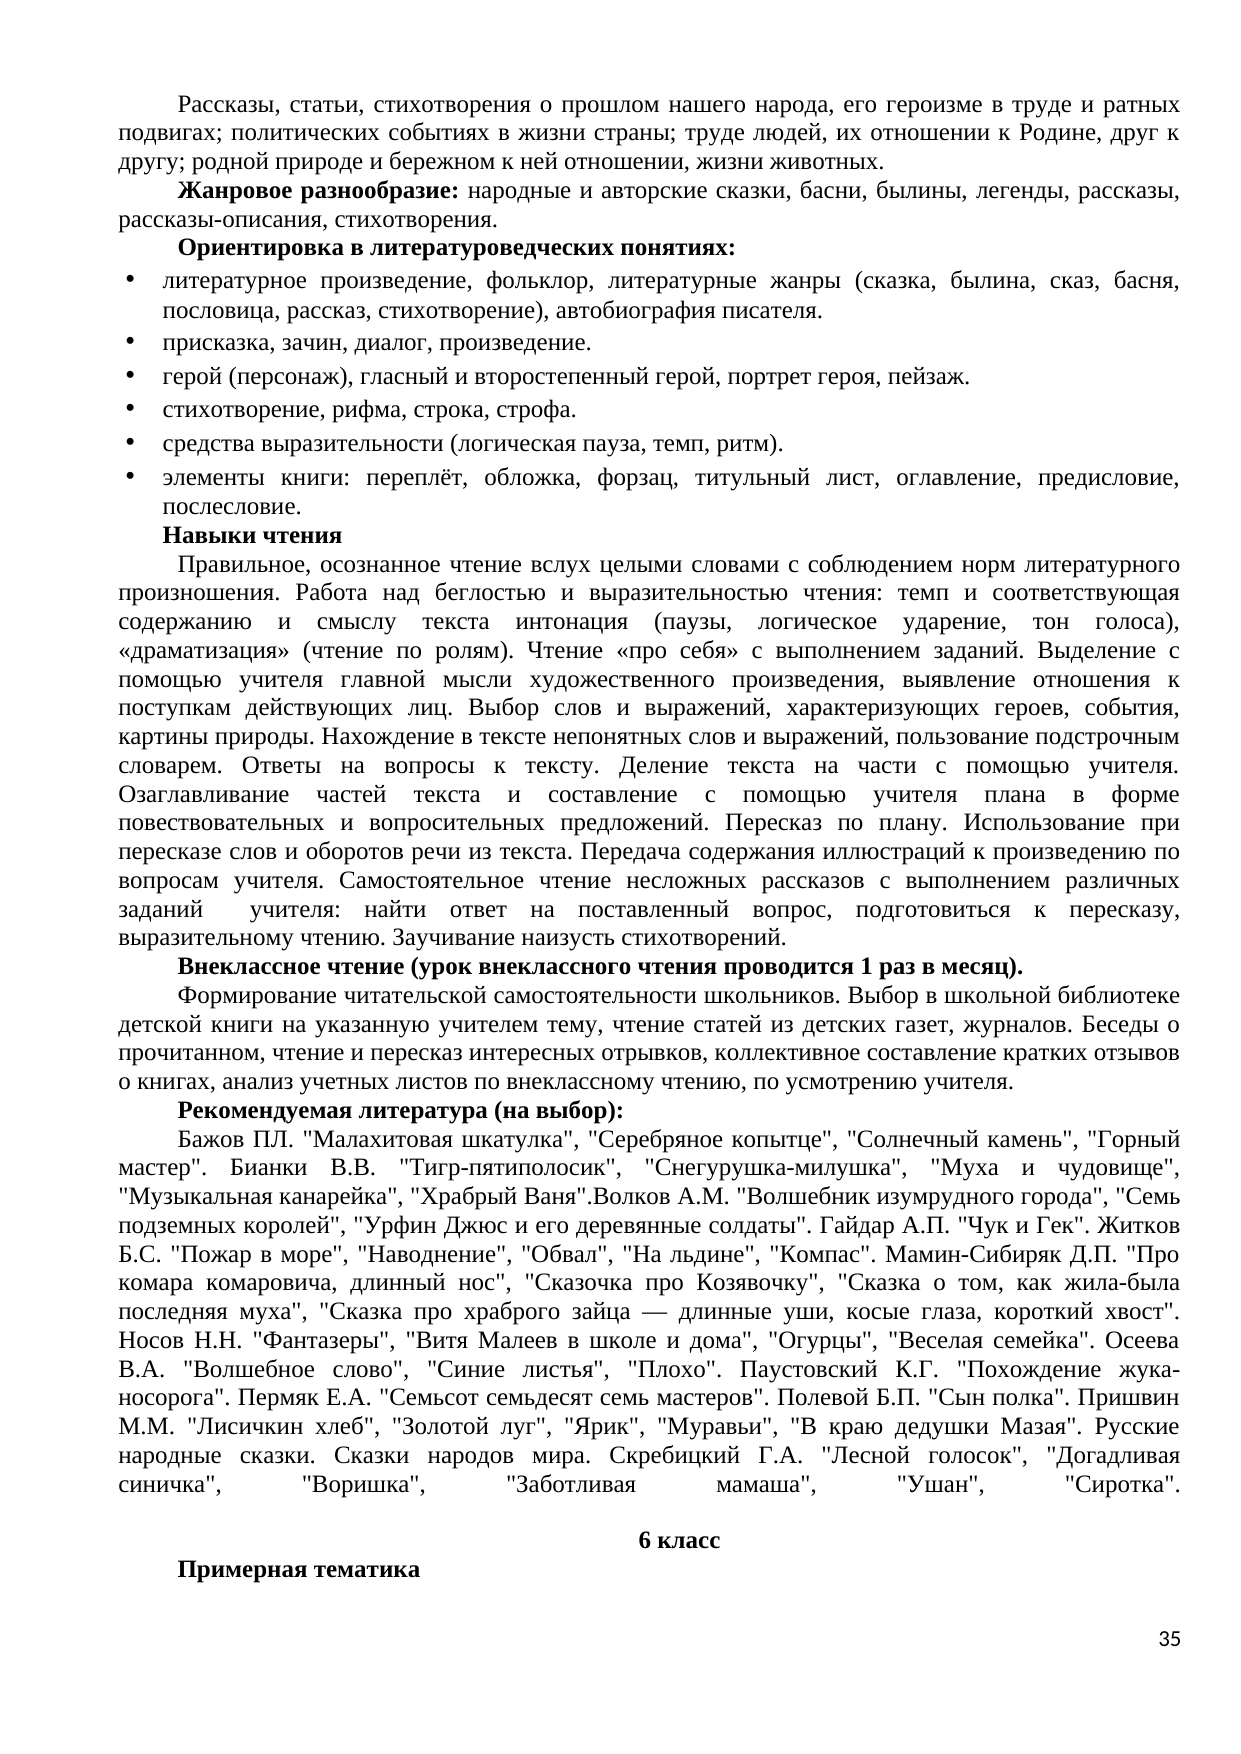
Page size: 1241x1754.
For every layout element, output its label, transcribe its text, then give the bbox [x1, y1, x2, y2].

text Формирование читательской самостоятельности школьников. Выбор в школьной библиотеке детской книги на указанную учителем тему, чтение статей из детских газет, журналов. Беседы о прочитанном, чтение и пересказ интересных отрывков, коллективное составление кратких отзывов о книгах, анализ учетных листов по внеклассному чтению, по усмотрению учителя. [118, 980, 1181, 1095]
text 6 класс [118, 1525, 1181, 1554]
text Рассказы, статьи, стихотворения о прошлом нашего народа, его героизме в труде и ратных подвигах; политических событиях в жизни страны; труде людей, их отношении к Родине, друг к другу; родной природе и бережном к ней отношении, жизни животных. [118, 89, 1181, 175]
list элементы книги: переплёт, обложка, форзац, титульный лист, оглавление, предисловие, послесловие. [125, 458, 1181, 520]
text Ориентировка в литературоведческих понятиях: [118, 232, 1181, 261]
text Примерная тематика [118, 1554, 1181, 1583]
text Бажов ПЛ. "Малахитовая шкатулка", "Серебряное копытце", "Солнечный камень", "Горный мастер". Бианки В.В. "Тигр-пятиполосик", "Снегурушка-милушка", "Муха и чудовище", "Музыкальная канарейка", "Храбрый Ваня".Волков А.М. "Волшебник изумрудного города", "Семь подземных королей", "Урфин Джюс и его деревянные солдаты". Гайдар А.П. "Чук и Гек". Житков Б.С. "Пожар в море", "Наводнение", "Обвал", "На льдине", "Компас". Мамин-Сибиряк Д.П. "Про комара комаровича, длинный нос", "Сказочка про Козявочку", "Сказка о том, как жила-была последняя муха", "Сказка про храброго зайца — длинные уши, косые глаза, короткий хвост". Носов Н.Н. "Фантазеры", "Витя Малеев в школе и дома", "Огурцы", "Веселая семейка". Осеева В.А. "Волшебное слово", "Синие листья", "Плохо". Паустовский К.Г. "Похождение жука-носорога". Пермяк Е.А. "Семьсот семьдесят семь мастеров". Полевой Б.П. "Сын полка". Пришвин М.М. "Лисичкин хлеб", "Золотой луг", "Ярик", "Муравьи", "В краю дедушки Мазая". Русские народные сказки. Сказки народов мира. Скребицкий Г.А. "Лесной голосок", "Догадливая синичка", "Воришка", "Заботливая мамаша", "Ушан", "Сиротка". [118, 1124, 1181, 1525]
list герой (персонаж), гласный и второстепенный герой, портрет героя, пейзаж. [125, 357, 1181, 391]
list стихотворение, рифма, строка, строфа. [125, 391, 1181, 424]
text Правильное, осознанное чтение вслух целыми словами с соблюдением норм литературного произношения. Работа над беглостью и выразительностью чтения: темп и соответствующая содержанию и смыслу текста интонация (паузы, логическое ударение, тон голоса), «драматизация» (чтение по ролям). Чтение «про себя» с выполнением заданий. Выделение с помощью учителя главной мысли художественного произведения, выявление отношения к поступкам действующих лиц. Выбор слов и выражений, характеризующих героев, события, картины природы. Нахождение в тексте непонятных слов и выражений, пользование подстрочным словарем. Ответы на вопросы к тексту. Деление текста на части с помощью учителя. Озаглавливание частей текста и составление с помощью учителя плана в форме повествовательных и вопросительных предложений. Пересказ по плану. Использование при пересказе слов и оборотов речи из текста. Передача содержания иллюстраций к произведению по вопросам учителя. Самостоятельное чтение несложных рассказов с выполнением различных заданий учителя: найти ответ на поставленный вопрос, подготовиться к пересказу, выразительному чтению. Заучивание наизусть стихотворений. [118, 549, 1181, 951]
list средства выразительности (логическая пауза, темп, ритм). [125, 424, 1181, 458]
text Рекомендуемая литература (на выбор): [118, 1095, 1181, 1124]
text Жанровое разнообразие: народные и авторские сказки, басни, былины, легенды, рассказы, рассказы-описания, стихотворения. [118, 175, 1181, 232]
list присказка, зачин, диалог, произведение. [125, 323, 1181, 357]
text Внеклассное чтение (урок внеклассного чтения проводится 1 раз в месяц). [118, 951, 1181, 980]
list Навыки чтения [162, 520, 1181, 549]
list литературное произведение, фольклор, литературные жанры (сказка, былина, сказ, басня, пословица, рассказ, стихотворение), автобиография писателя. [125, 261, 1181, 323]
